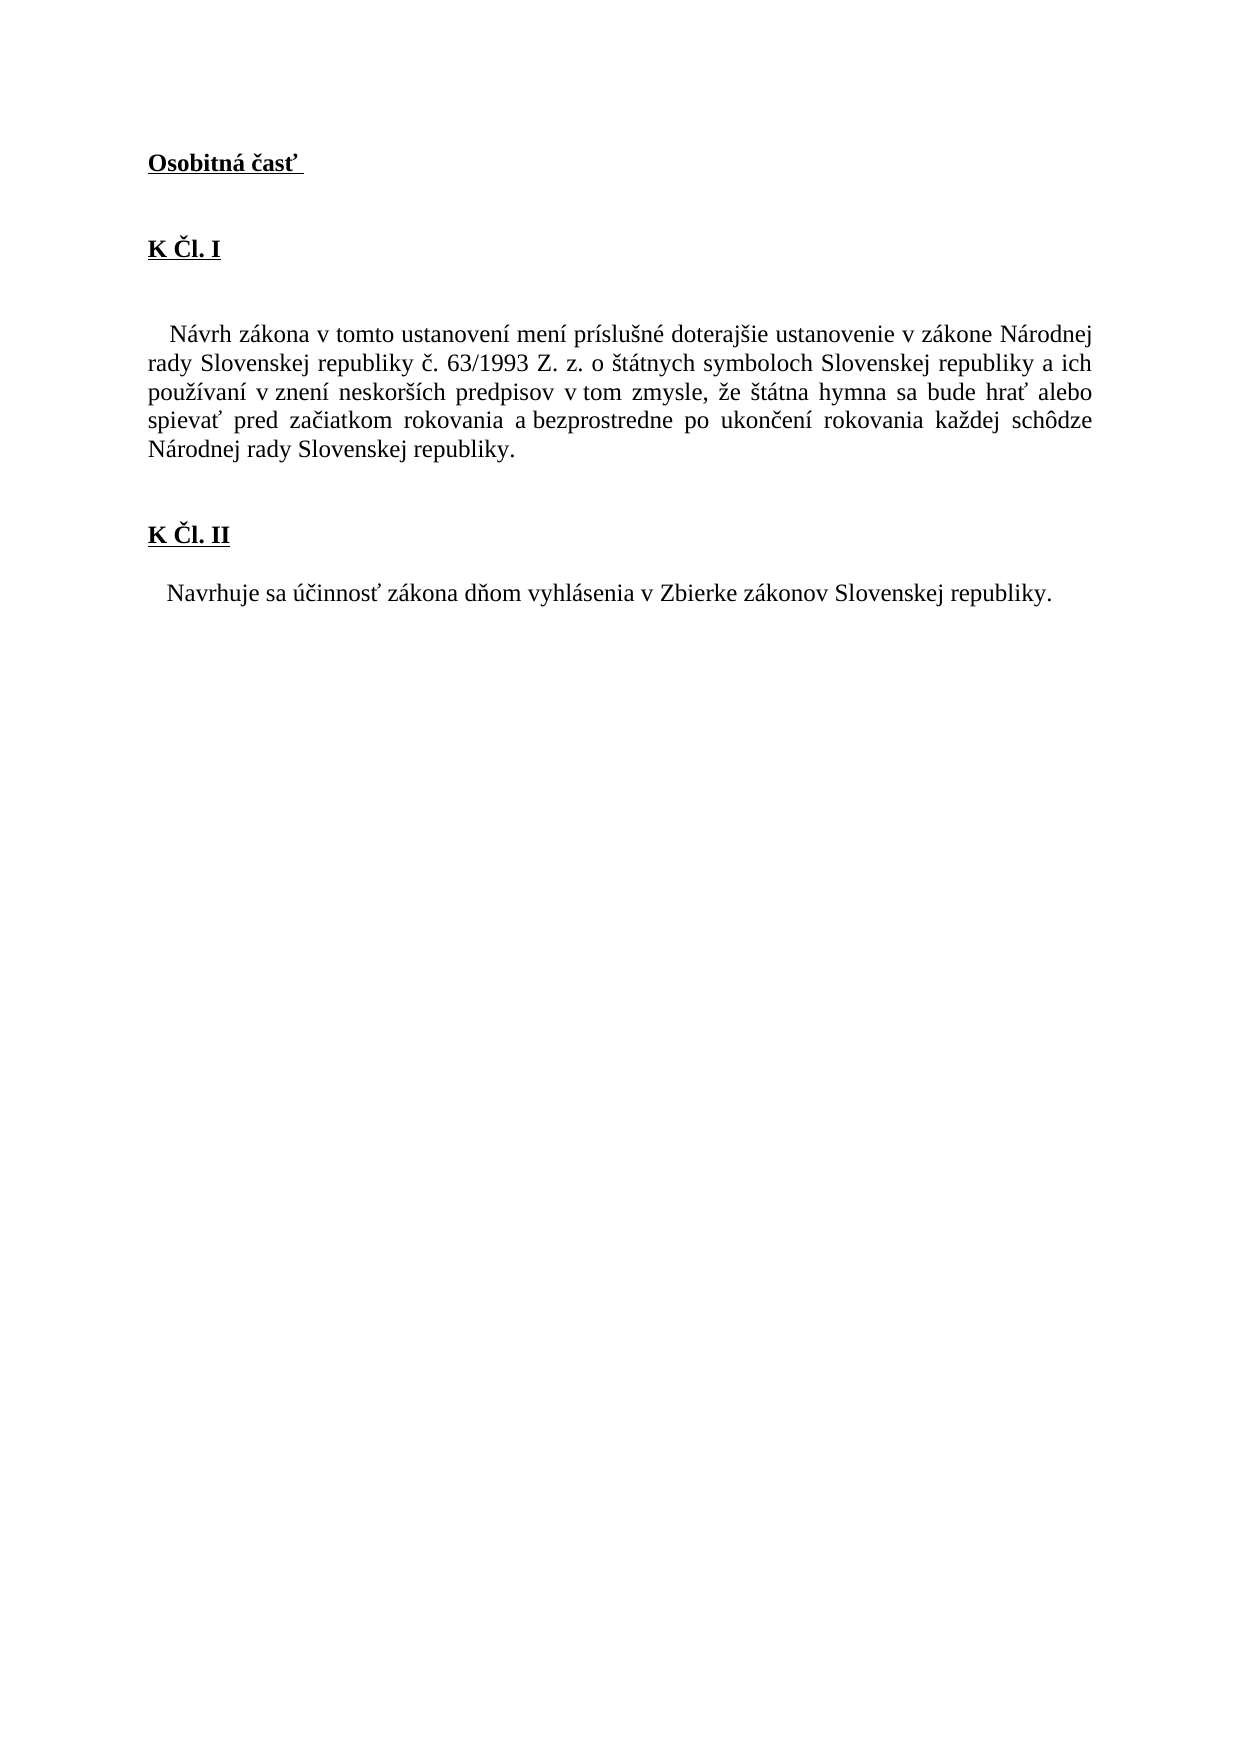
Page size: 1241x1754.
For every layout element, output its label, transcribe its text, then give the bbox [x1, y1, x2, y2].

text Návrh zákona v tomto ustanovení mení príslušné doterajšie ustanovenie v zákone Národnej rady Slovenskej republiky č. 63/1993 Z. z. o štátnych symboloch Slovenskej republiky a ich používaní v znení neskorších predpisov v tom zmysle, že štátna hymna sa bude hrať alebo spievať pred začiatkom rokovania a bezprostredne po ukončení rokovania každej schôdze Národnej rady Slovenskej republiky. [148, 319, 1093, 463]
list K Čl. I [148, 234, 1093, 263]
text Osobitná časť [148, 148, 1093, 176]
text Navrhuje sa účinnosť zákona dňom vyhlásenia v Zbierke zákonov Slovenskej republiky. [148, 578, 1093, 607]
text K Čl. II [148, 521, 1093, 549]
